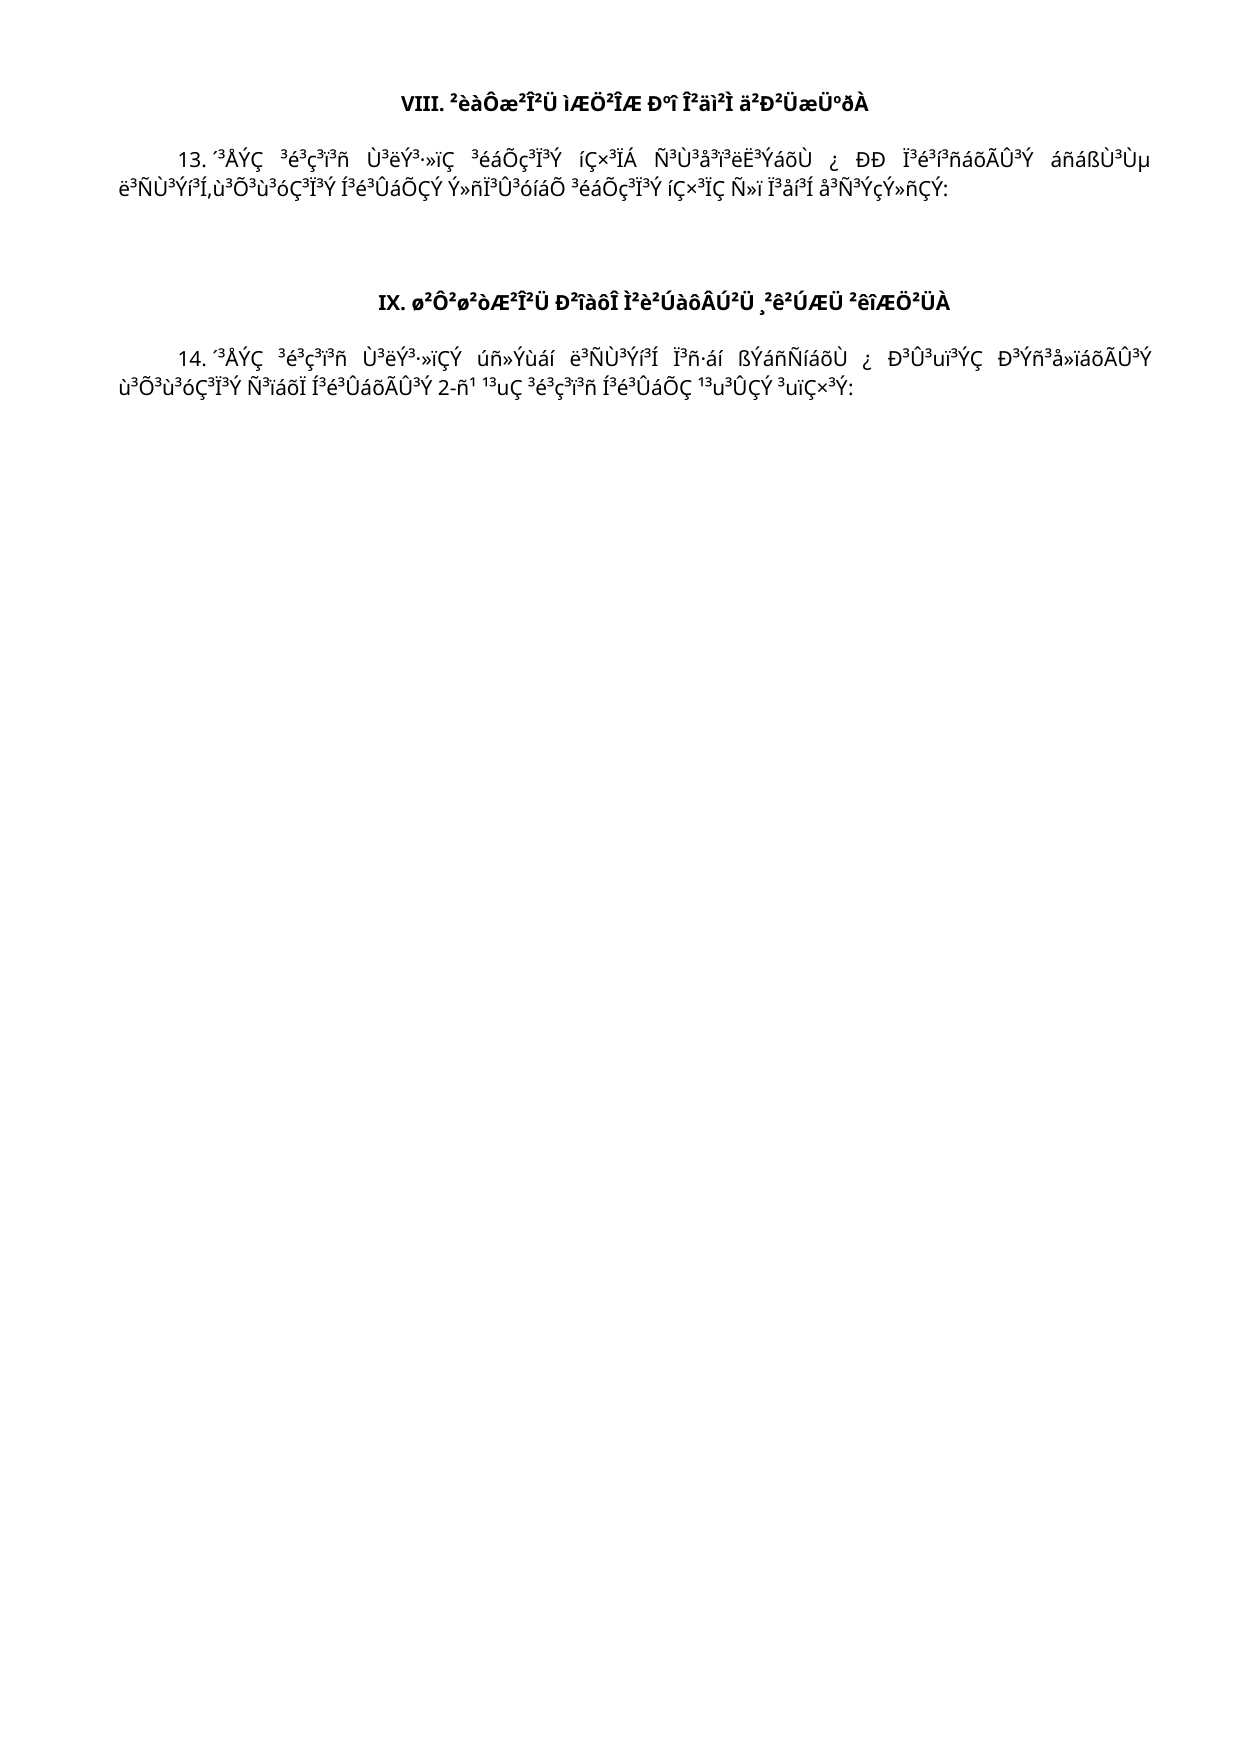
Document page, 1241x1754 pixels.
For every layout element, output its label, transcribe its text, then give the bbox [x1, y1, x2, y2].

text VIII. ²èàÔæ²Î²Ü ìÆÖ²ÎÆ Ðºî Î²äì²Ì ä²Ð²ÜæÜºðÀ [118, 89, 1152, 117]
text 13. ´³ÅÝÇ ³é³ç³ï³ñ Ù³ëÝ³·»ïÇ ³éáÕç³Ï³Ý íÇ×³ÏÁ Ñ³Ù³å³ï³ëË³ÝáõÙ ¿ ÐÐ Ï³é³í³ñáõÃÛ³Ý áñáßÙ³Ùµ ë³ÑÙ³Ýí³Í,ù³Õ³ù³óÇ³Ï³Ý Í³é³ÛáÕÇÝ Ý»ñÏ³Û³óíáÕ ³éáÕç³Ï³Ý íÇ×³ÏÇ Ñ»ï Ï³åí³Í å³Ñ³ÝçÝ»ñÇÝ: [118, 146, 1152, 202]
text 14. ´³ÅÝÇ ³é³ç³ï³ñ Ù³ëÝ³·»ïÇÝ úñ»Ýùáí ë³ÑÙ³Ýí³Í Ï³ñ·áí ßÝáñÑíáõÙ ¿ Ð³Û³uï³ÝÇ Ð³Ýñ³å»ïáõÃÛ³Ý ù³Õ³ù³óÇ³Ï³Ý Ñ³ïáõÏ Í³é³ÛáõÃÛ³Ý 2-ñ¹ ¹³uÇ ³é³ç³ï³ñ Í³é³ÛáÕÇ ¹³u³ÛÇÝ ³uïÇ×³Ý: [118, 344, 1152, 401]
text IX. ø²Ô²ø²òÆ²Î²Ü Ð²îàôÎ Ì²è²ÚàôÂÚ²Ü ¸²ê²ÚÆÜ ²êîÆÖ²ÜÀ [118, 288, 1152, 316]
